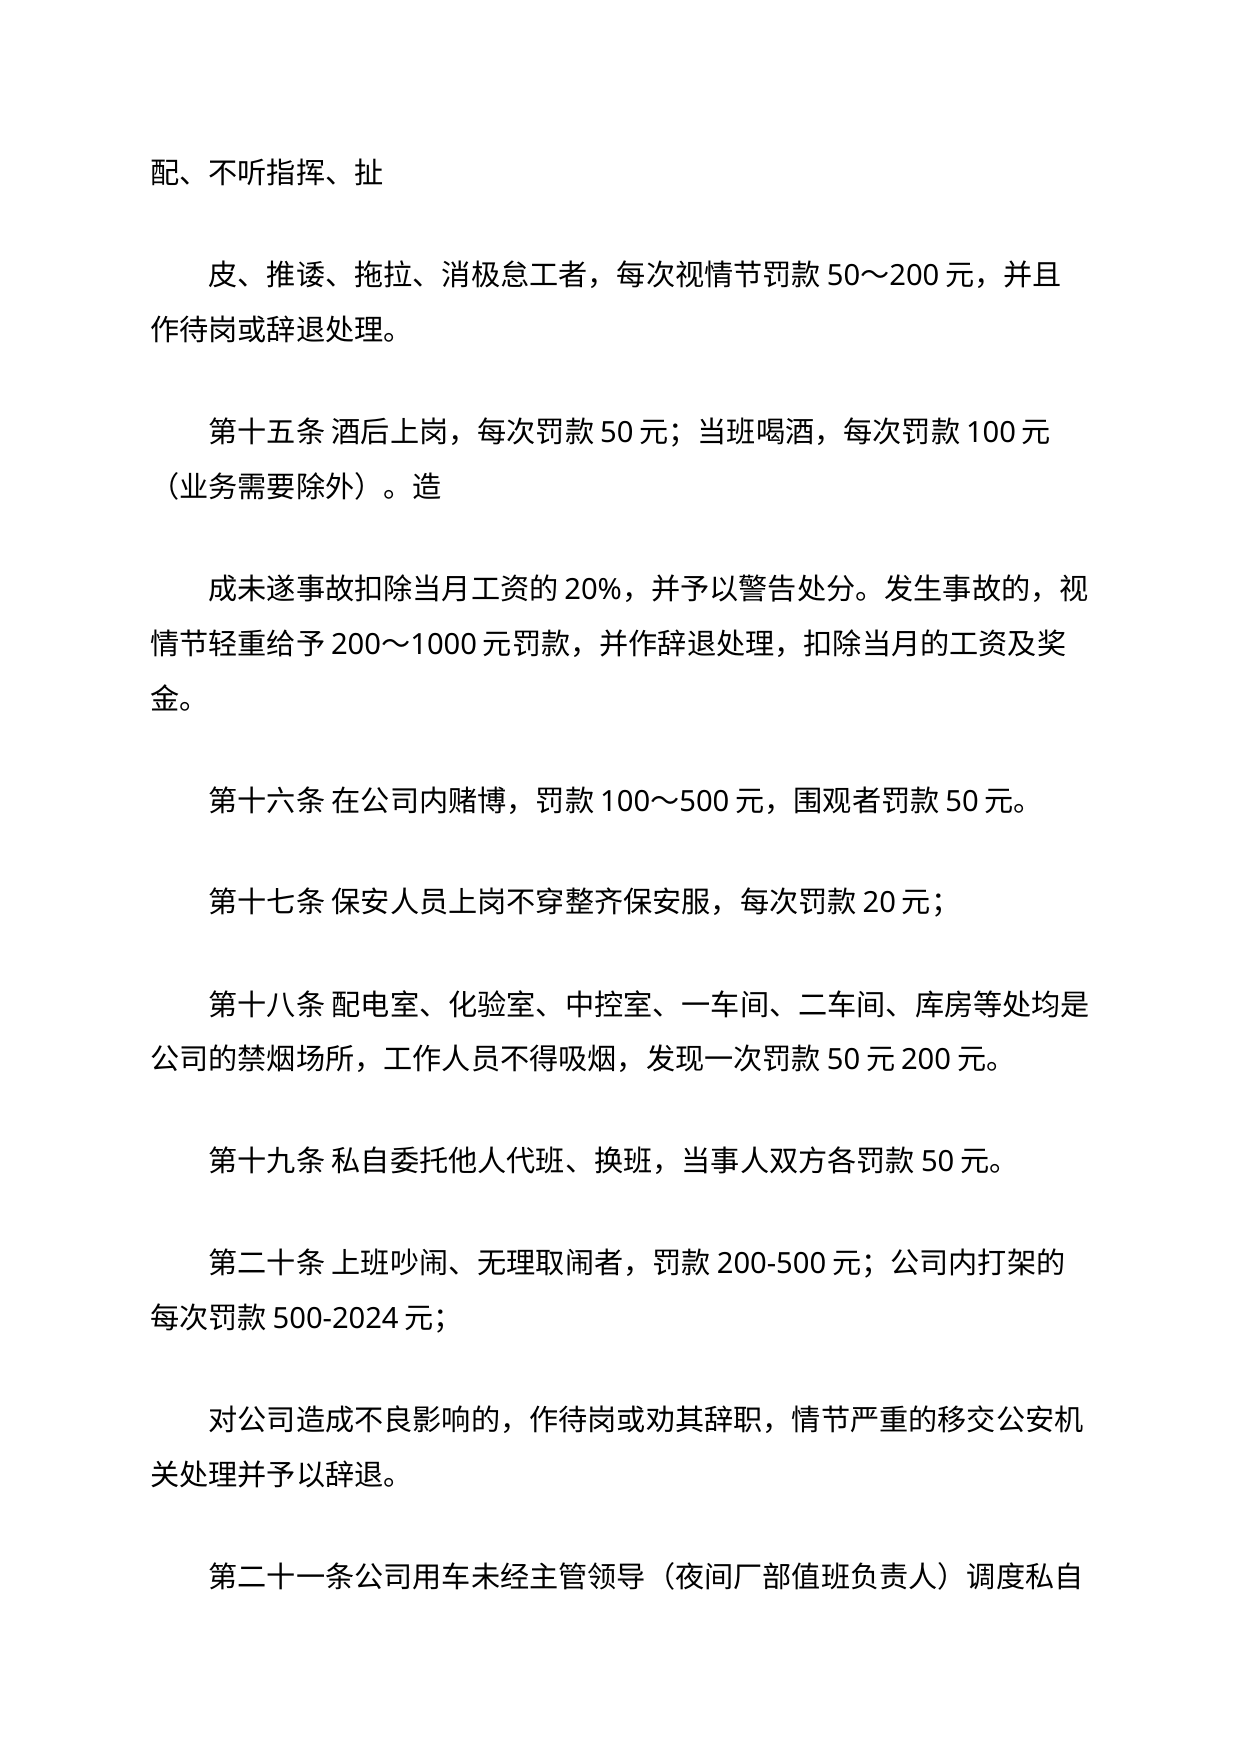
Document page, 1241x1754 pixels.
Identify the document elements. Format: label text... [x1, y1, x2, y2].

text 第二十条 上班吵闹、无理取闹者，罚款200-500元；公司内打架的每次罚款500-2024元； [150, 1240, 1090, 1337]
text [150, 1553, 1090, 1596]
text 成未遂事故扣除当月工资的20%，并予以警告处分。发生事故的，视情节轻重给予200～1000元罚款，并作辞退处理，扣除当月的工资及奖金。 [150, 565, 1090, 718]
text 对公司造成不良影响的，作待岗或劝其辞职，情节严重的移交公安机关处理并予以辞退。 [150, 1397, 1090, 1494]
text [150, 150, 1090, 192]
text 第十八条 配电室、化验室、中控室、一车间、二车间、库房等处均是公司的禁烟场所，工作人员不得吸烟，发现一次罚款50元200元。 [150, 981, 1090, 1078]
text 第十五条 酒后上岗，每次罚款50元；当班喝酒，每次罚款100元（业务需要除外）。造 [150, 408, 1090, 506]
text 第十六条 在公司内赌博，罚款100～500元，围观者罚款50元。 [150, 777, 1090, 819]
text 第十九条 私自委托他人代班、换班，当事人双方各罚款50元。 [150, 1138, 1090, 1180]
text 第十七条 保安人员上岗不穿整齐保安服，每次罚款20元； [150, 879, 1090, 921]
text 皮、推诿、拖拉、消极怠工者，每次视情节罚款50～200元，并且作待岗或辞退处理。 [150, 252, 1090, 349]
